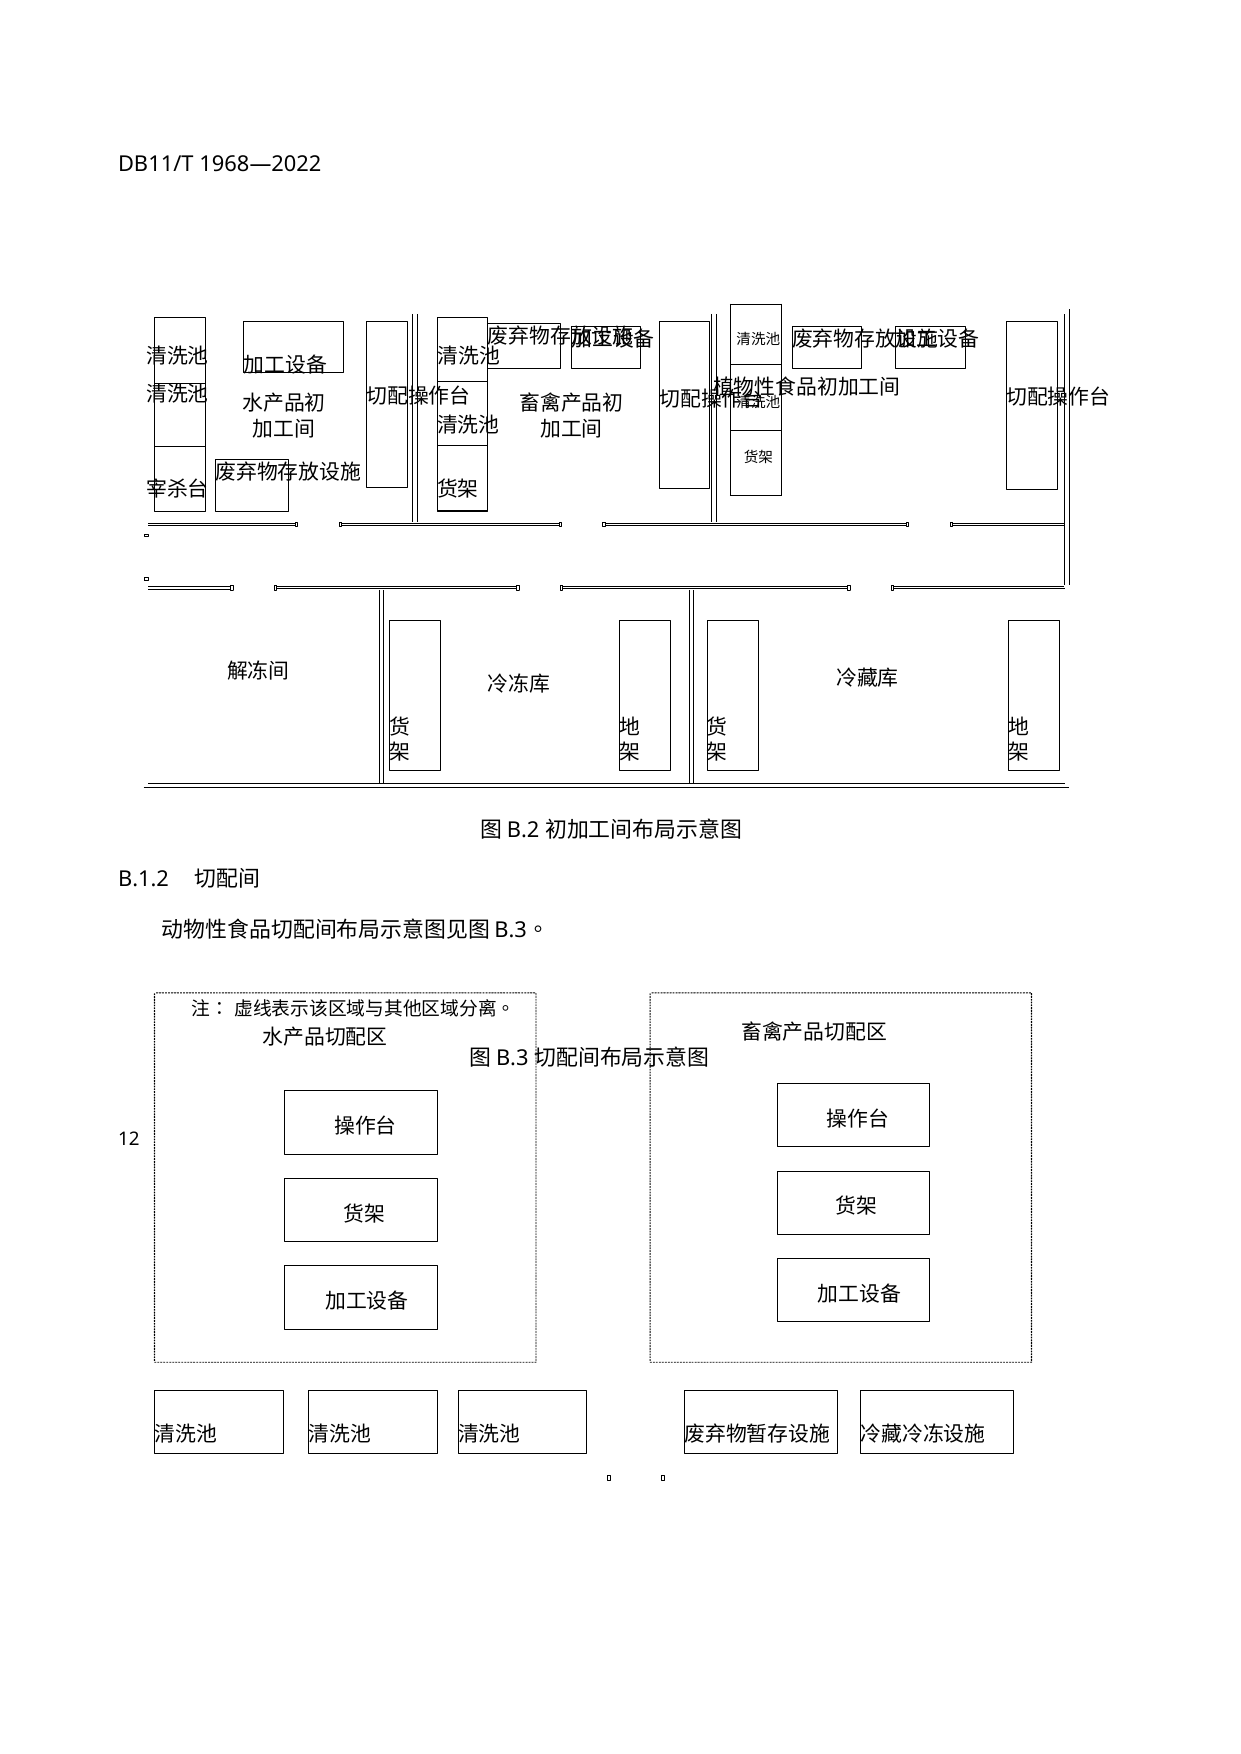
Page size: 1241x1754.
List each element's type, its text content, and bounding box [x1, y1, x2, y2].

list 切配间 [118, 863, 1167, 893]
text 图B.2 初加工间布局示意图 [109, 814, 1113, 844]
table_cell 货架 [731, 431, 781, 495]
text 注： 虚线表示该区域与其他区域分离。 [192, 995, 1167, 1020]
table_header 清洗池 [731, 305, 781, 364]
text 图B.3 切配间布局示意图 [109, 1042, 1070, 1072]
text 12 [118, 1125, 1167, 1151]
table_cell 清洗池 [731, 365, 781, 430]
text 动物性食品切配间布局示意图见图B.3。 [162, 914, 1167, 944]
text DB11/T 1968—2022 [118, 148, 1167, 178]
